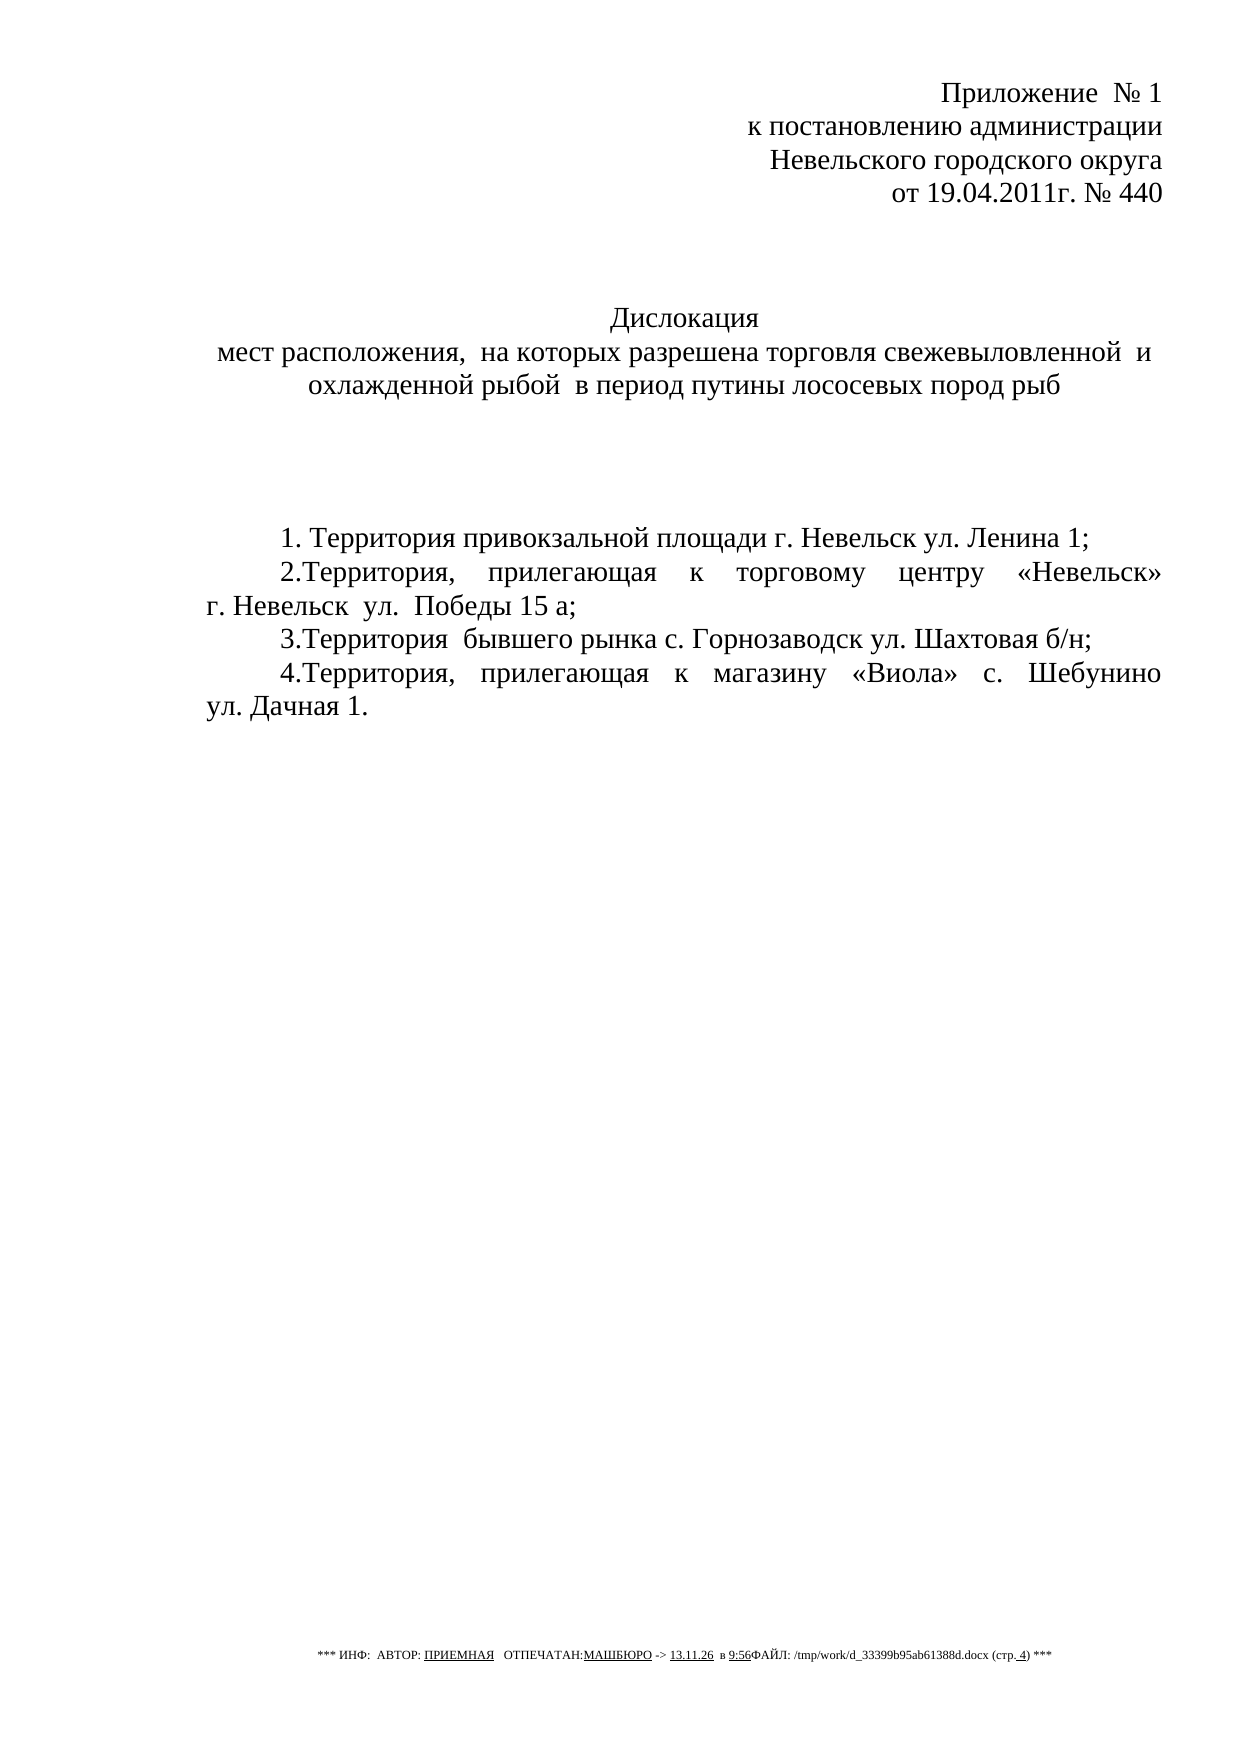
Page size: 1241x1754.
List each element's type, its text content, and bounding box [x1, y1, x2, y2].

text Приложение № 1 [206, 75, 1162, 108]
text Дислокация [206, 300, 1162, 334]
text мест расположения, на которых разрешена торговля свежевыловленной и охлажденной рыбой в период путины лососевых пород рыб [206, 334, 1162, 401]
text 4.Территория, прилегающая к магазину «Виола» с. Шебунино ул. Дачная 1. [206, 655, 1162, 722]
text 2.Территория, прилегающая к торговому центру «Невельск» г. Невельск ул. Победы 15 а; [206, 554, 1162, 621]
text 1. Территория привокзальной площади г. Невельск ул. Ленина 1; [206, 521, 1162, 554]
text от 19.04.2011г. № 440 [206, 176, 1162, 209]
text к постановлению администрации [206, 108, 1162, 142]
text Невельского городского округа [206, 142, 1162, 176]
text 3.Территория бывшего рынка с. Горнозаводск ул. Шахтовая б/н; [206, 621, 1162, 655]
